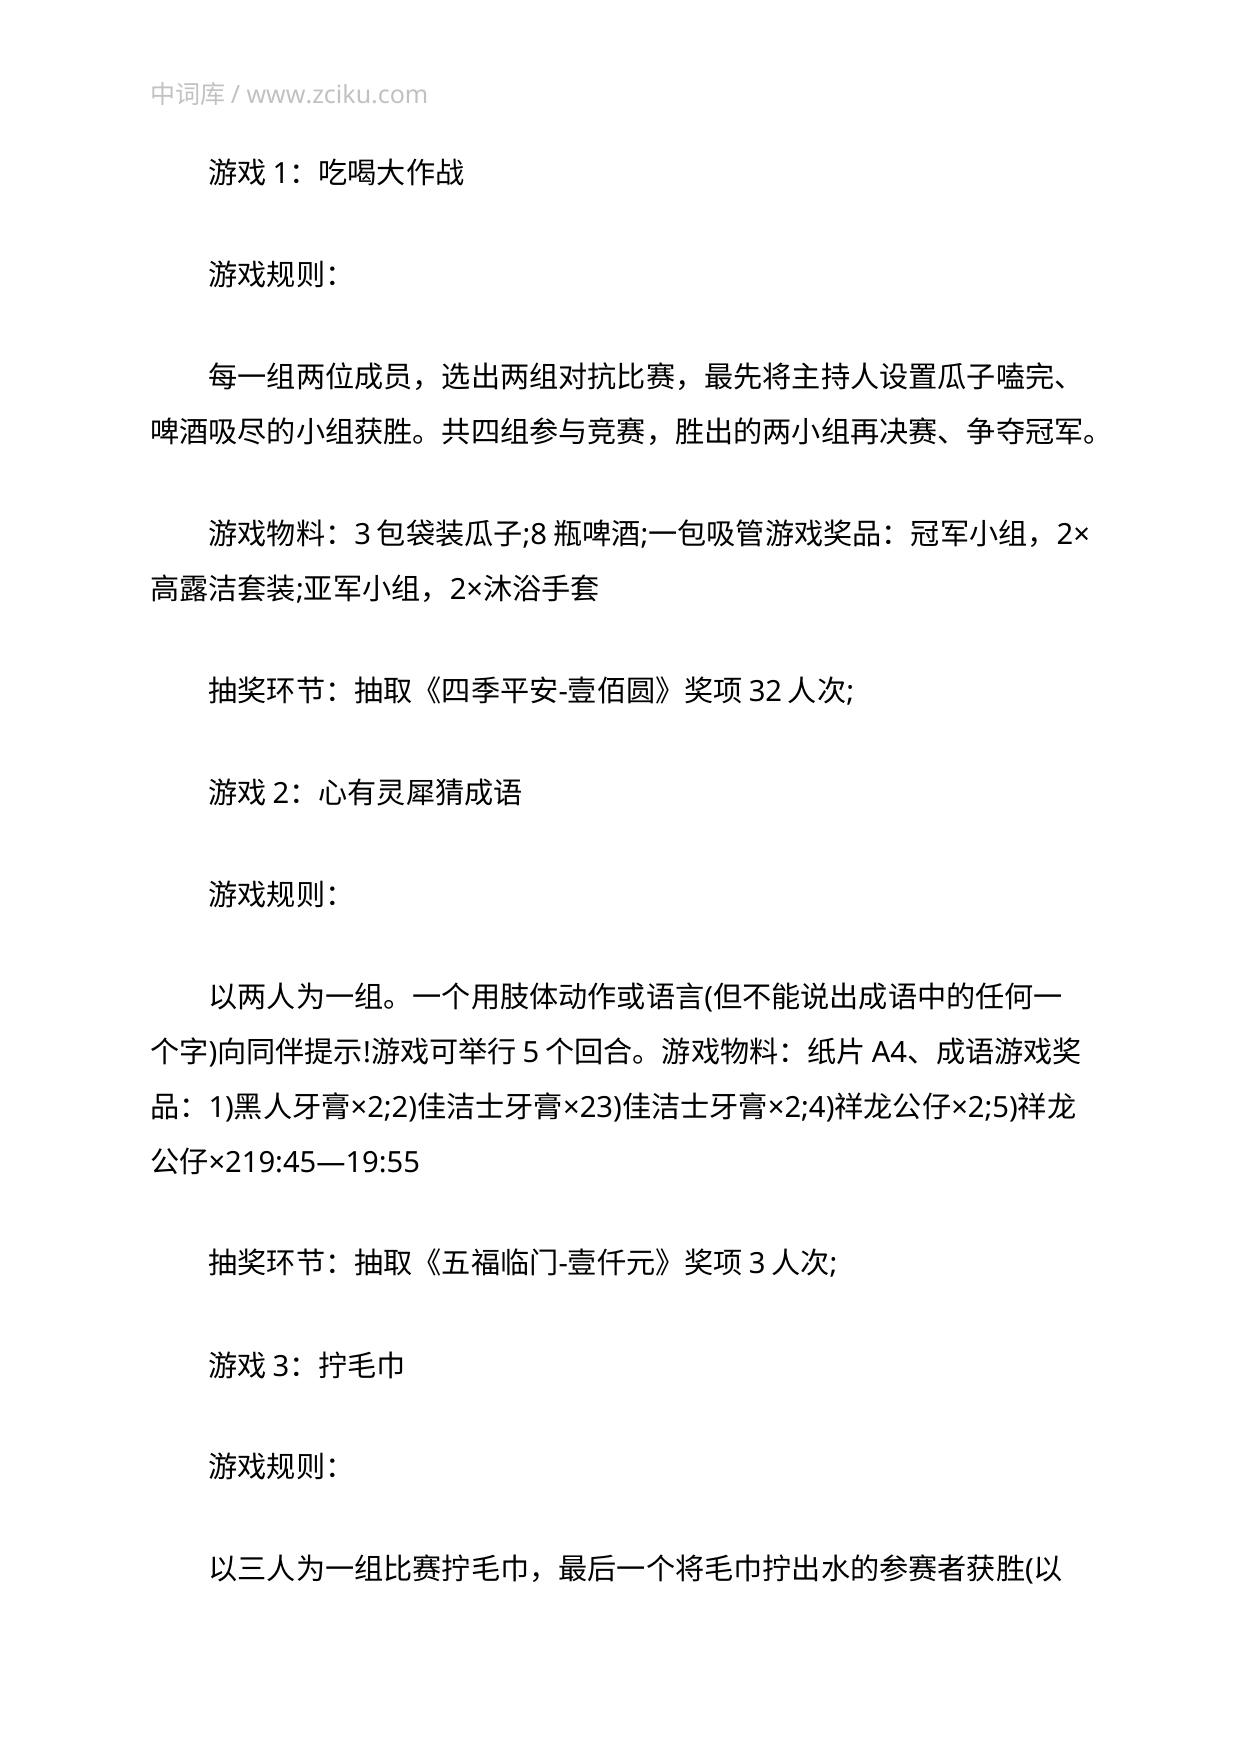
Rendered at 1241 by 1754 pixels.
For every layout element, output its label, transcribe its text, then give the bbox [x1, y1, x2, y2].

text 游戏物料：3包袋装瓜子;8瓶啤酒;一包吸管游戏奖品：冠军小组，2×高露洁套装;亚军小组，2×沐浴手套 [150, 510, 1090, 608]
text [150, 1546, 1090, 1588]
text 游戏1：吃喝大作战 [150, 150, 1090, 192]
text 抽奖环节：抽取《五福临门-壹仟元》奖项3人次; [150, 1240, 1090, 1282]
text 以两人为一组。一个用肢体动作或语言(但不能说出成语中的任何一个字)向同伴提示!游戏可举行5个回合。游戏物料：纸片A4、成语游戏奖品：1)黑人牙膏×2;2)佳洁士牙膏×23)佳洁士牙膏×2;4)祥龙公仔×2;5)祥龙公仔×219:45—19:55 [150, 973, 1090, 1181]
text 游戏规则： [150, 871, 1090, 914]
text 游戏规则： [150, 1444, 1090, 1486]
text 抽奖环节：抽取《四季平安-壹佰圆》奖项32人次; [150, 667, 1090, 710]
text 游戏3：拧毛巾 [150, 1342, 1090, 1384]
text 游戏2：心有灵犀猜成语 [150, 769, 1090, 812]
text 游戏规则： [150, 252, 1090, 294]
text 每一组两位成员，选出两组对抗比赛，最先将主持人设置瓜子嗑完、啤酒吸尽的小组获胜。共四组参与竞赛，胜出的两小组再决赛、争夺冠军。 [150, 354, 1090, 451]
